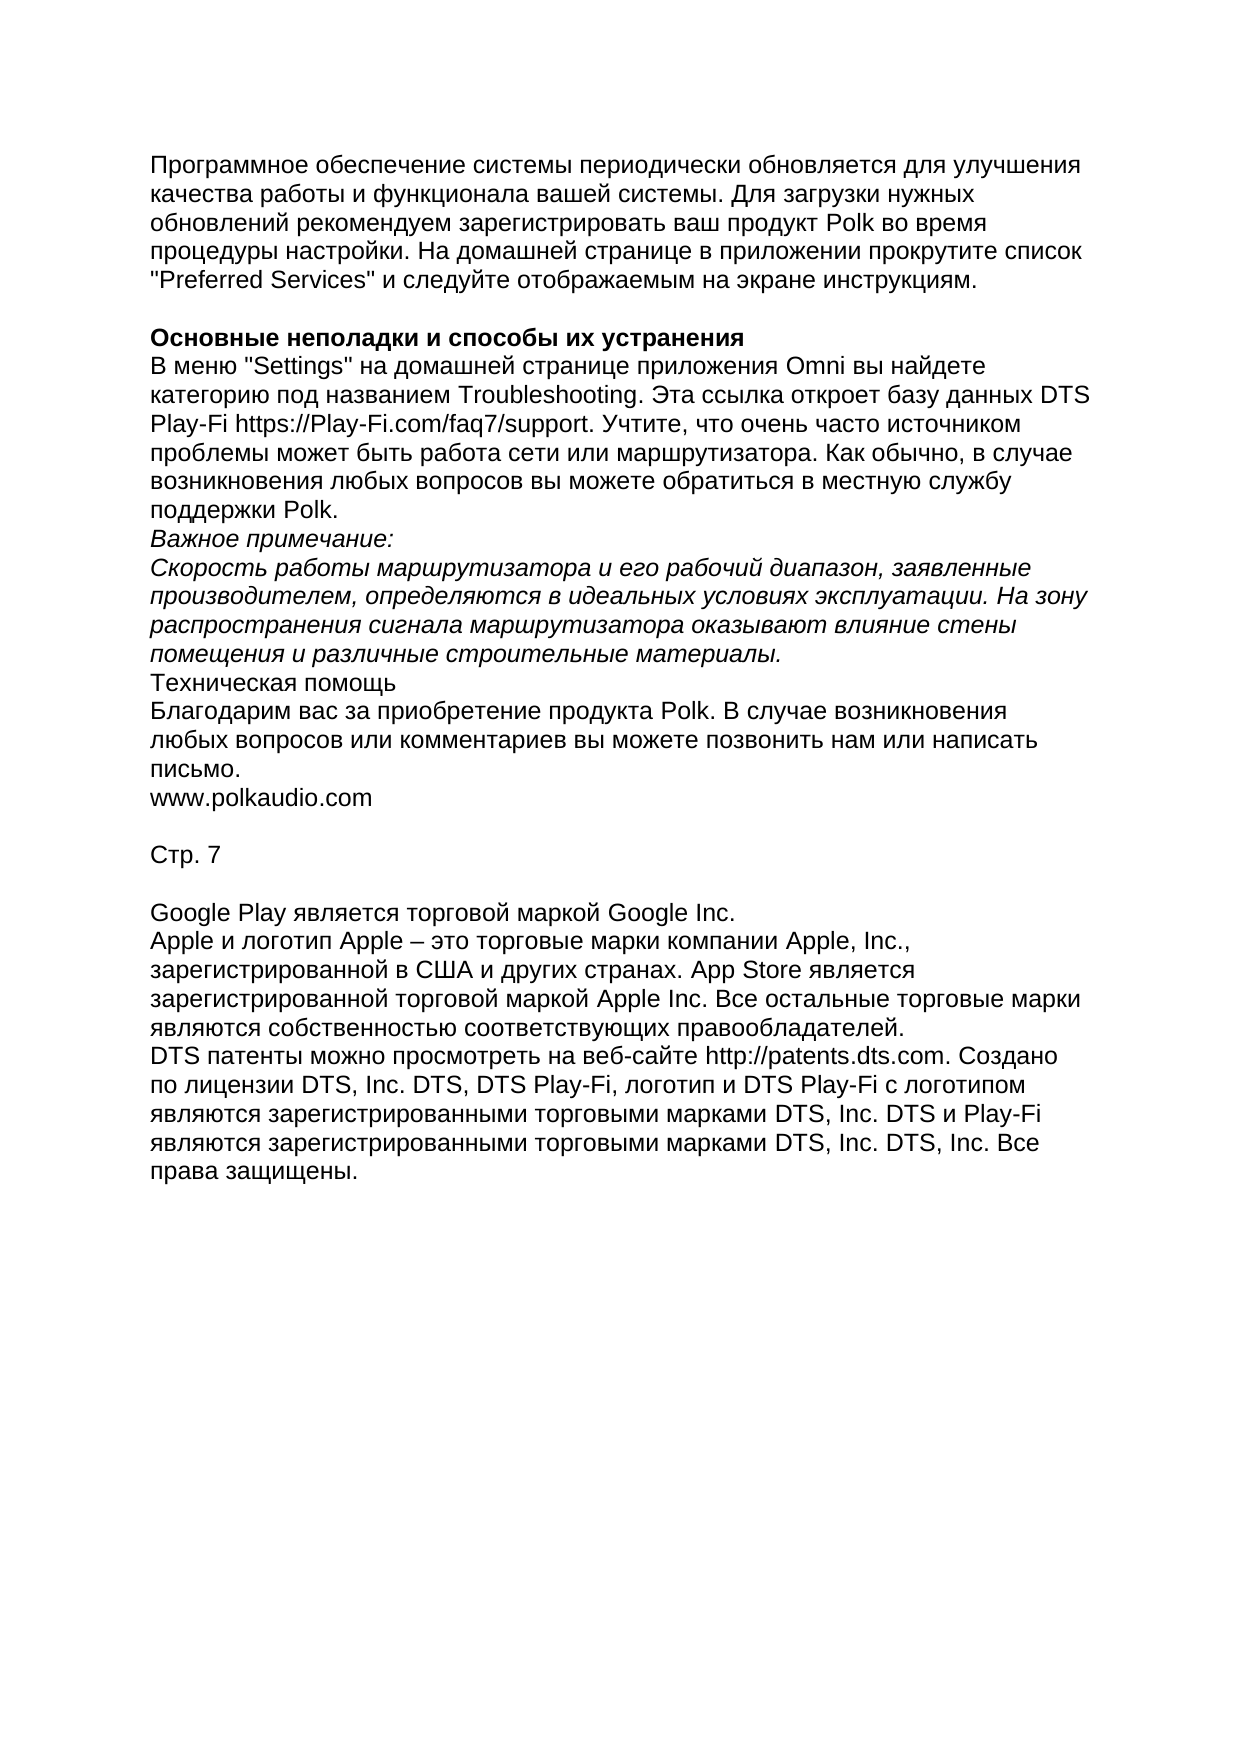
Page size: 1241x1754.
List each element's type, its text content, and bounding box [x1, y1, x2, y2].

text Стр. 7 [150, 840, 1090, 869]
text Google Play является торговой маркой Google Inc. [150, 897, 1090, 926]
text Скорость работы маршрутизатора и его рабочий диапазон, заявленные производителем, определяются в идеальных условиях эксплуатации. На зону распространения сигнала маршрутизатора оказывают влияние стены помещения и различные строительные материалы. [150, 552, 1090, 667]
text Важное примечание: [150, 524, 1090, 552]
text Основные неполадки и способы их устранения [150, 322, 1090, 351]
text Техническая помощь [150, 667, 1090, 696]
text Программное обеспечение системы периодически обновляется для улучшения качества работы и функционала вашей системы. Для загрузки нужных обновлений рекомендуем зарегистрировать ваш продукт Polk во время процедуры настройки. На домашней странице в приложении прокрутите список "Preferred Services" и следуйте отображаемым на экране инструкциям. [150, 150, 1090, 294]
text Apple и логотип Apple – это торговые марки компании Apple, Inc., зарегистрированной в США и других странах. App Store является зарегистрированной торговой маркой Apple Inc. Все остальные торговые марки являются собственностью соответствующих правообладателей. [150, 926, 1090, 1041]
text В меню "Settings" на домашней странице приложения Omni вы найдете категорию под названием Troubleshooting. Эта ссылка откроет базу данных DTS Play-Fi https://Play-Fi.com/faq7/support. Учтите, что очень часто источником проблемы может быть работа сети или маршрутизатора. Как обычно, в случае возникновения любых вопросов вы можете обратиться в местную службу поддержки Polk. [150, 351, 1090, 524]
text www.polkaudio.com [150, 782, 1090, 811]
text Благодарим вас за приобретение продукта Polk. В случае возникновения любых вопросов или комментариев вы можете позвонить нам или написать письмо. [150, 696, 1090, 782]
text DTS патенты можно просмотреть на веб-сайте http://patents.dts.com. Создано по лицензии DTS, Inc. DTS, DTS Play-Fi, логотип и DTS Play-Fi с логотипом являются зарегистрированными торговыми марками DTS, Inc. DTS и Play-Fi являются зарегистрированными торговыми марками DTS, Inc. DTS, Inc. Все права защищены. [150, 1041, 1090, 1185]
